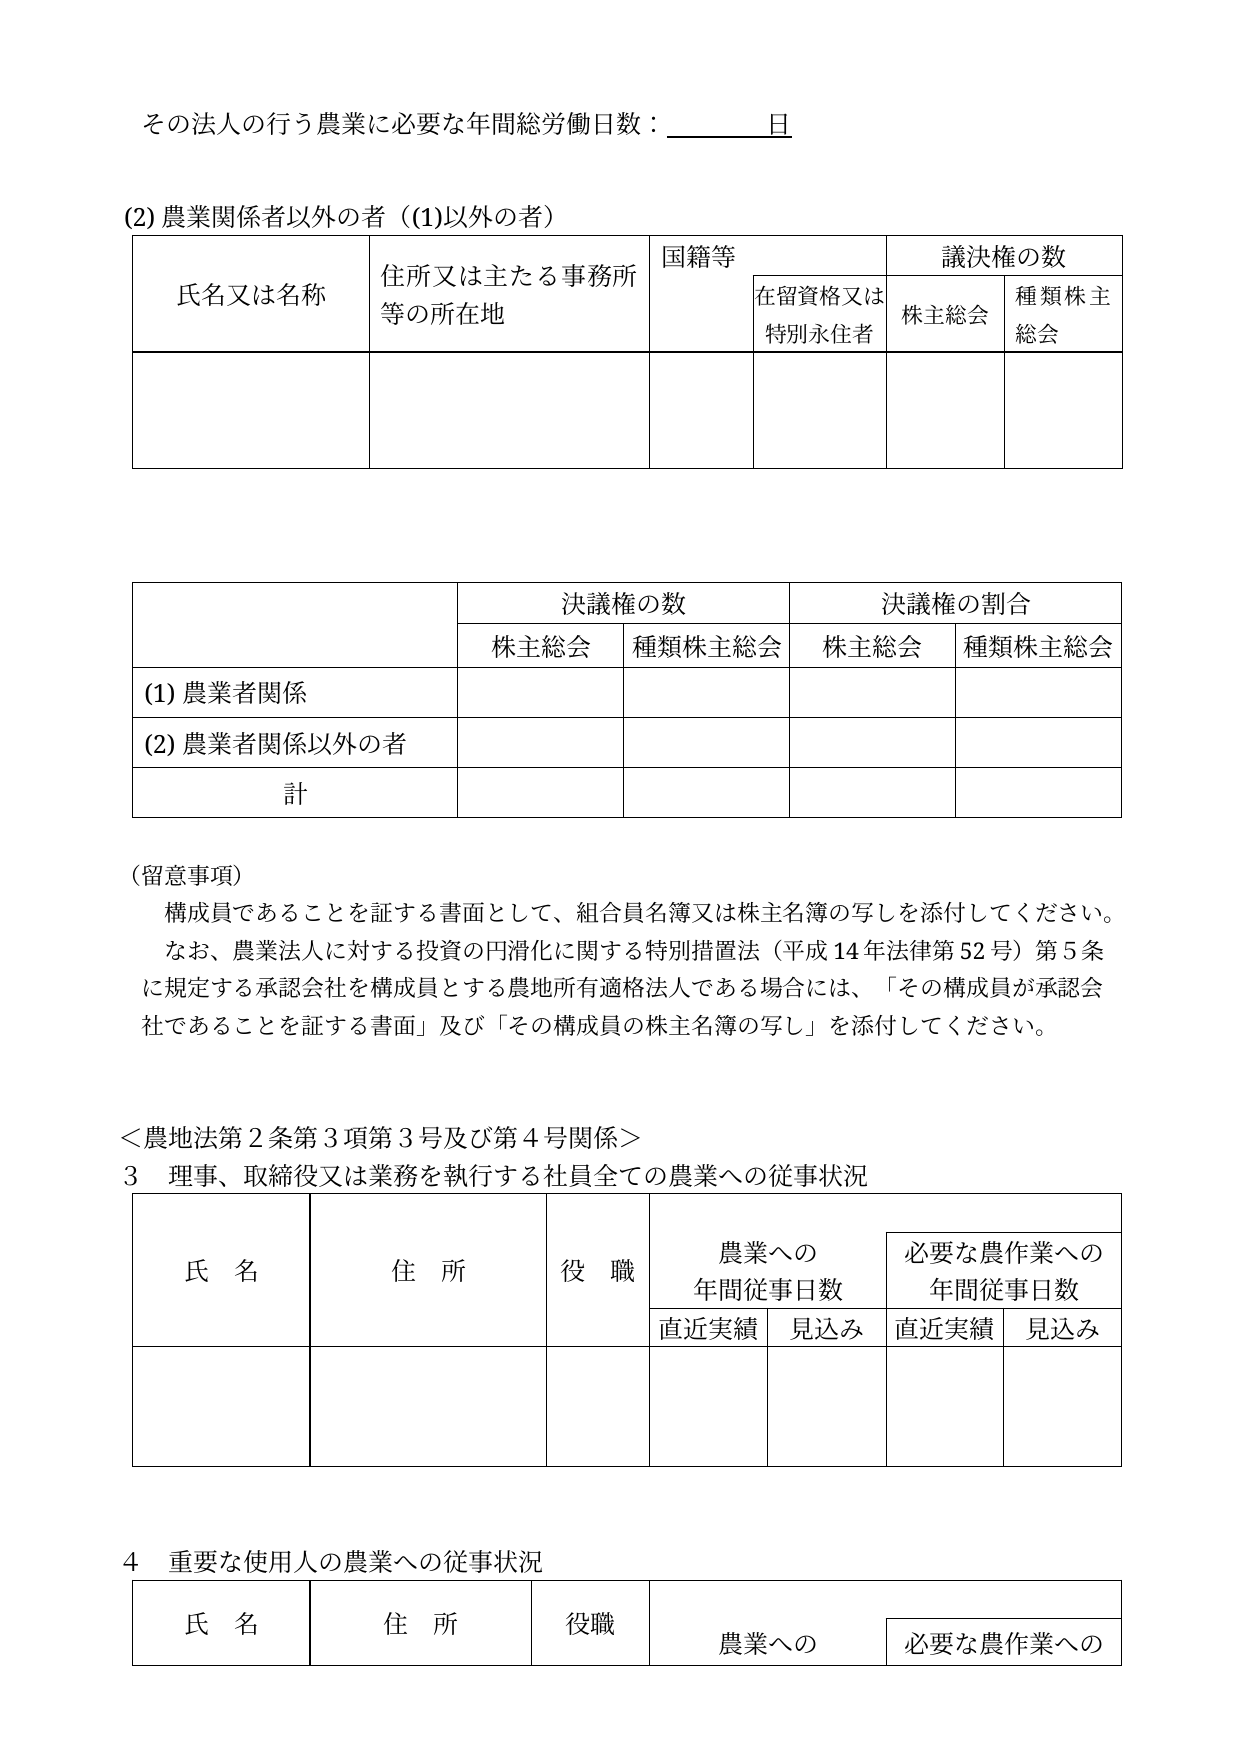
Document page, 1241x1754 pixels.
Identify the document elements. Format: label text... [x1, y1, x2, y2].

table_cell [458, 768, 623, 817]
table_cell 株主総会 [458, 624, 623, 667]
table_header 国籍等 [650, 236, 886, 275]
table_cell [370, 353, 649, 468]
table_cell (1) 農業者関係 [133, 668, 457, 717]
table_cell 種類株主総会 [1005, 276, 1122, 351]
table_cell [547, 1347, 649, 1466]
table_cell 計 [133, 768, 457, 817]
table_cell [956, 668, 1121, 717]
table_header [650, 1581, 1121, 1618]
table_cell 農業への 年間従事日数 [650, 1232, 886, 1308]
table_cell 農業への 年間従事日数 [650, 1618, 886, 1665]
table_cell [768, 1347, 886, 1466]
table_header 住 所 [311, 1194, 546, 1346]
table_header 議決権の数 [887, 236, 1122, 275]
table_cell 在留資格又は特別永住者 [754, 276, 886, 351]
table_cell [956, 768, 1121, 817]
table_cell [956, 718, 1121, 767]
table_header 氏 名 [133, 1581, 309, 1665]
table_cell [887, 353, 1004, 468]
table_header [650, 1194, 1121, 1232]
table_cell [624, 668, 789, 717]
table_cell 必要な農作業への 年間従事日数 [887, 1619, 1121, 1665]
table_cell 株主総会 [790, 624, 955, 667]
table_cell [458, 718, 623, 767]
table_cell 種類株主総会 [956, 624, 1121, 667]
table_cell 種類株主総会 [624, 624, 789, 667]
table_cell [754, 353, 886, 468]
table_header 役 職 [547, 1194, 649, 1346]
table_header 氏名又は名称 [133, 236, 369, 351]
table_header 決議権の数 [458, 583, 789, 623]
table_header [133, 583, 457, 667]
table_cell [790, 718, 955, 767]
text ３ 理事、取締役又は業務を執行する社員全ての農業への従事状況 [118, 1156, 1122, 1193]
text ＜農地法第２条第３項第３号及び第４号関係＞ [118, 1118, 1122, 1156]
table_cell 見込み [768, 1309, 886, 1346]
text ４ 重要な使用人の農業への従事状況 [118, 1542, 1122, 1579]
table_cell [887, 1347, 1003, 1466]
table_header 住所又は主たる事務所等の所在地 [370, 236, 649, 351]
table_cell 見込み [1004, 1309, 1121, 1346]
table_cell [1004, 1347, 1121, 1466]
table_cell 株主総会 [887, 276, 1004, 351]
table_cell [133, 1347, 309, 1466]
table_cell 直近実績 [887, 1309, 1003, 1346]
table_header 住 所 [311, 1581, 531, 1665]
table_cell [624, 718, 789, 767]
table_cell [1005, 353, 1122, 468]
table_cell [650, 275, 753, 351]
table_cell [458, 668, 623, 717]
text その法人の行う農業に必要な年間総労働日数： 日 [118, 104, 1122, 142]
text 構成員であることを証する書面として、組合員名簿又は株主名簿の写しを添付してください。 [118, 893, 1137, 931]
text なお、農業法人に対する投資の円滑化に関する特別措置法（平成14年法律第52号）第５条に規定する承認会社を構成員とする農地所有適格法人である場合には、「その構成員が承認会社であることを証する書面」及び「その構成員の株主名簿の写し」を添付してください。 [118, 931, 1122, 1043]
table_cell [311, 1347, 546, 1466]
table_cell [133, 353, 369, 468]
table_cell 直近実績 [650, 1309, 767, 1346]
table_header 決議権の割合 [790, 583, 1121, 623]
table_header 役職 [532, 1581, 649, 1665]
text （留意事項） [118, 856, 1122, 893]
table_cell 必要な農作業への 年間従事日数 [887, 1233, 1121, 1308]
table_cell [624, 768, 789, 817]
table_header 氏 名 [133, 1194, 309, 1346]
table_cell [790, 768, 955, 817]
table_cell [650, 1347, 767, 1466]
table_cell [650, 353, 753, 468]
table_cell (2) 農業者関係以外の者 [133, 718, 457, 767]
table_cell [790, 668, 955, 717]
text (2) 農業関係者以外の者（(1)以外の者） [118, 197, 1122, 235]
